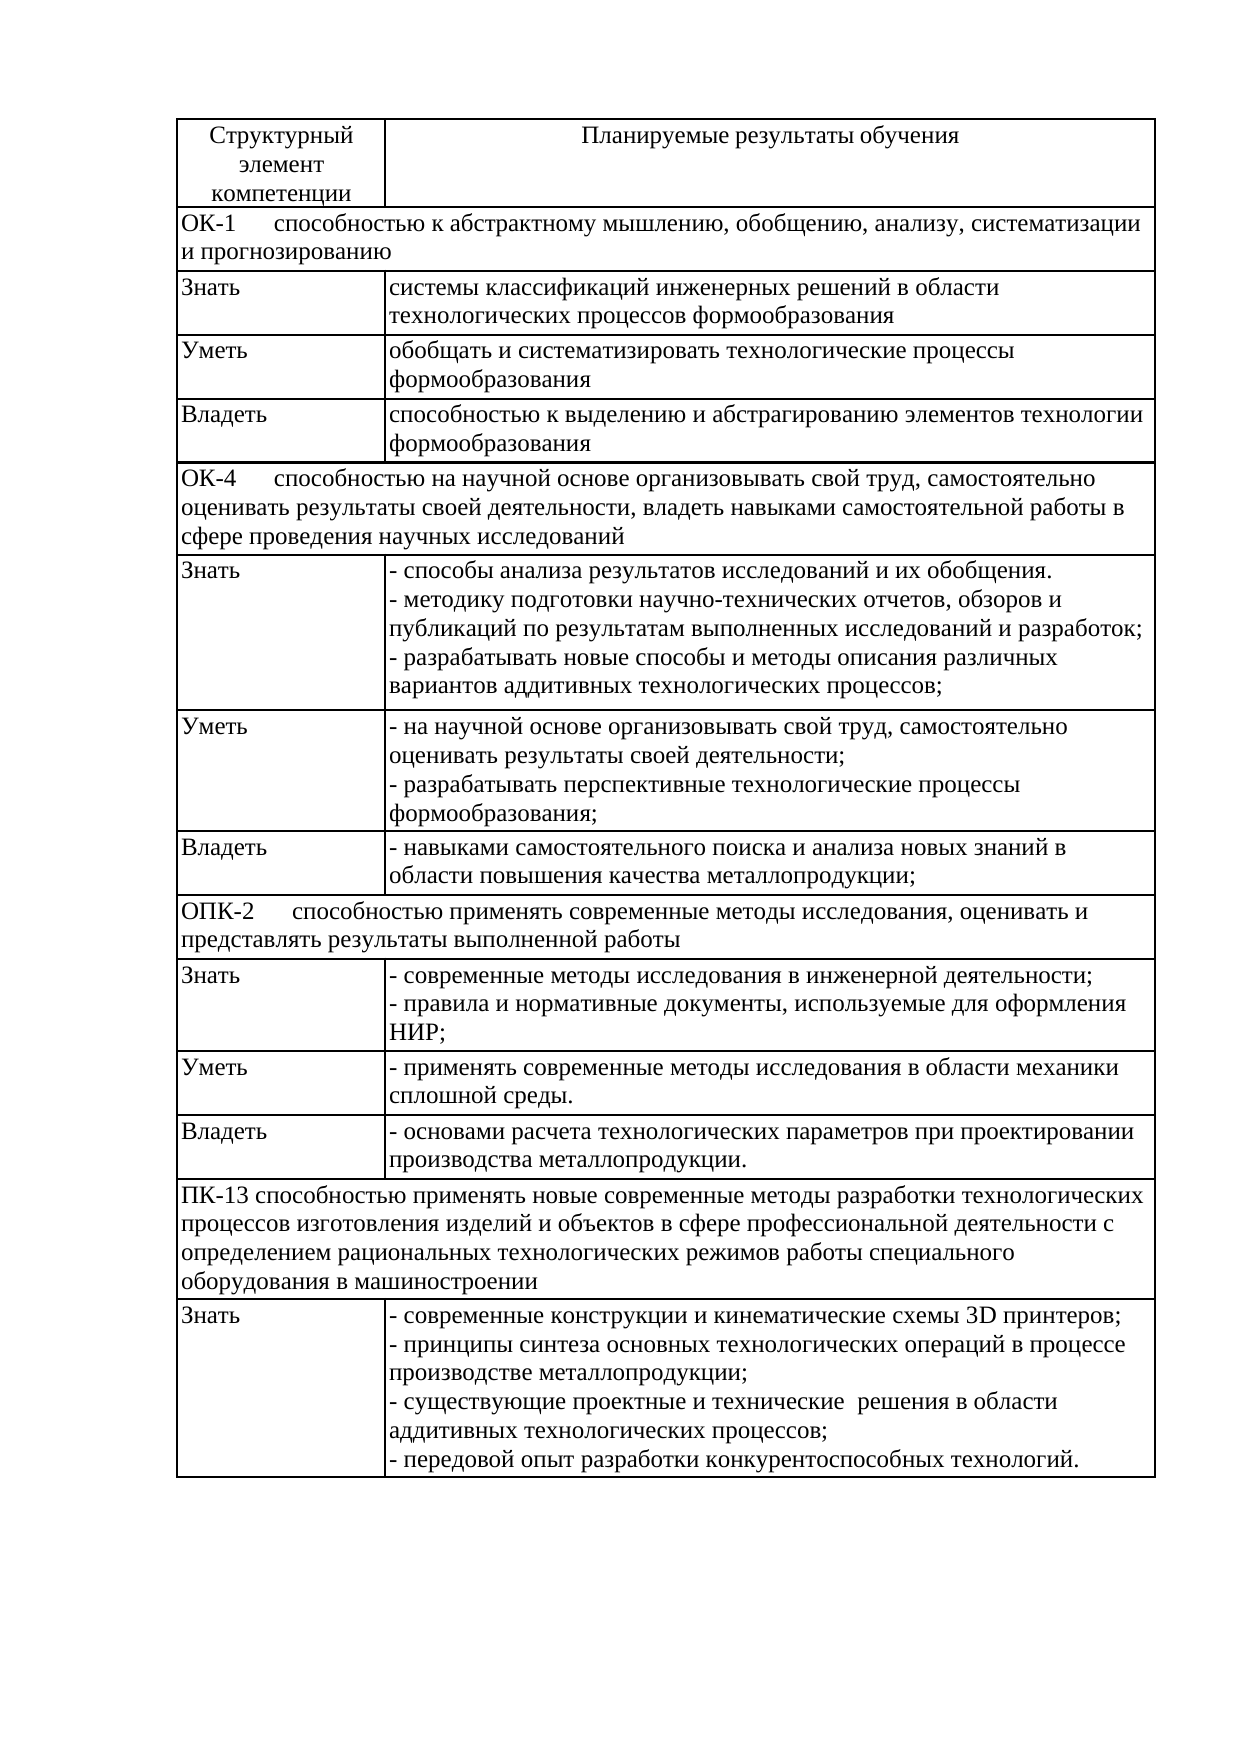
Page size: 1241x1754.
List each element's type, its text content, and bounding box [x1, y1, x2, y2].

table_cell ОК-4 способностью на научной основе организовывать свой труд, самостоятельно оценивать результаты своей деятельности, владеть навыками самостоятельной работы в сфере проведения научных исследований [178, 464, 1154, 553]
table_cell ОК-1 способностью к абстрактному мышлению, обобщению, анализу, систематизации и прогнозированию [178, 208, 1154, 269]
table_cell - способы анализа результатов исследований и их обобщения. - методику подготовки научно-технических отчетов, обзоров и публикаций по результатам выполненных исследований и разработок; - разрабатывать новые способы и методы описания различных вариантов аддитивных технологических процессов; [386, 556, 1154, 709]
table_cell - современные конструкции и кинематические схемы 3D принтеров; - принципы синтеза основных технологических операций в процессе производстве металлопродукции; - существующие проектные и технические решения в области аддитивных технологических процессов; - передовой опыт разработки конкурентоспособных технологий. [386, 1300, 1154, 1476]
table_cell - применять современные методы исследования в области механики сплошной среды. [386, 1052, 1154, 1114]
table_cell обобщать и систематизировать технологические процессы формообразования [386, 336, 1154, 397]
table_cell Владеть [178, 1116, 384, 1178]
table_cell - на научной основе организовывать свой труд, самостоятельно оценивать результаты своей деятельности; - разрабатывать перспективные технологические процессы формообразования; [386, 711, 1154, 830]
table_cell Уметь [178, 1052, 384, 1114]
table_cell Владеть [178, 400, 384, 461]
table_cell - основами расчета технологических параметров при проектировании производства металлопродукции. [386, 1116, 1154, 1178]
table_cell - современные методы исследования в инженерной деятельности; - правила и нормативные документы, используемые для оформления НИР; [386, 960, 1154, 1050]
table_cell ПК-13 способностью применять новые современные методы разработки технологических процессов изготовления изделий и объектов в сфере профессиональной деятельности с определением рациональных технологических режимов работы специального оборудования в машиностроении [178, 1180, 1154, 1298]
table_cell Знать [178, 960, 384, 1050]
table_cell Знать [178, 1300, 384, 1476]
table_cell Знать [178, 556, 384, 709]
table_cell способностью к выделению и абстрагированию элементов технологии формообразования [386, 400, 1154, 461]
table_cell Уметь [178, 336, 384, 397]
table_cell Владеть [178, 832, 384, 894]
table_cell системы классификаций инженерных решений в области технологических процессов формообразования [386, 272, 1154, 333]
table_cell - навыками самостоятельного поиска и анализа новых знаний в области повышения качества металлопродукции; [386, 832, 1154, 894]
table_cell Структурный элемент компетенции [178, 120, 384, 206]
table_cell Знать [178, 272, 384, 333]
table_cell Уметь [178, 711, 384, 830]
table_cell ОПК-2 способностью применять современные методы исследования, оценивать и представлять результаты выполненной работы [178, 896, 1154, 958]
table_cell Планируемые результаты обучения [386, 120, 1154, 206]
